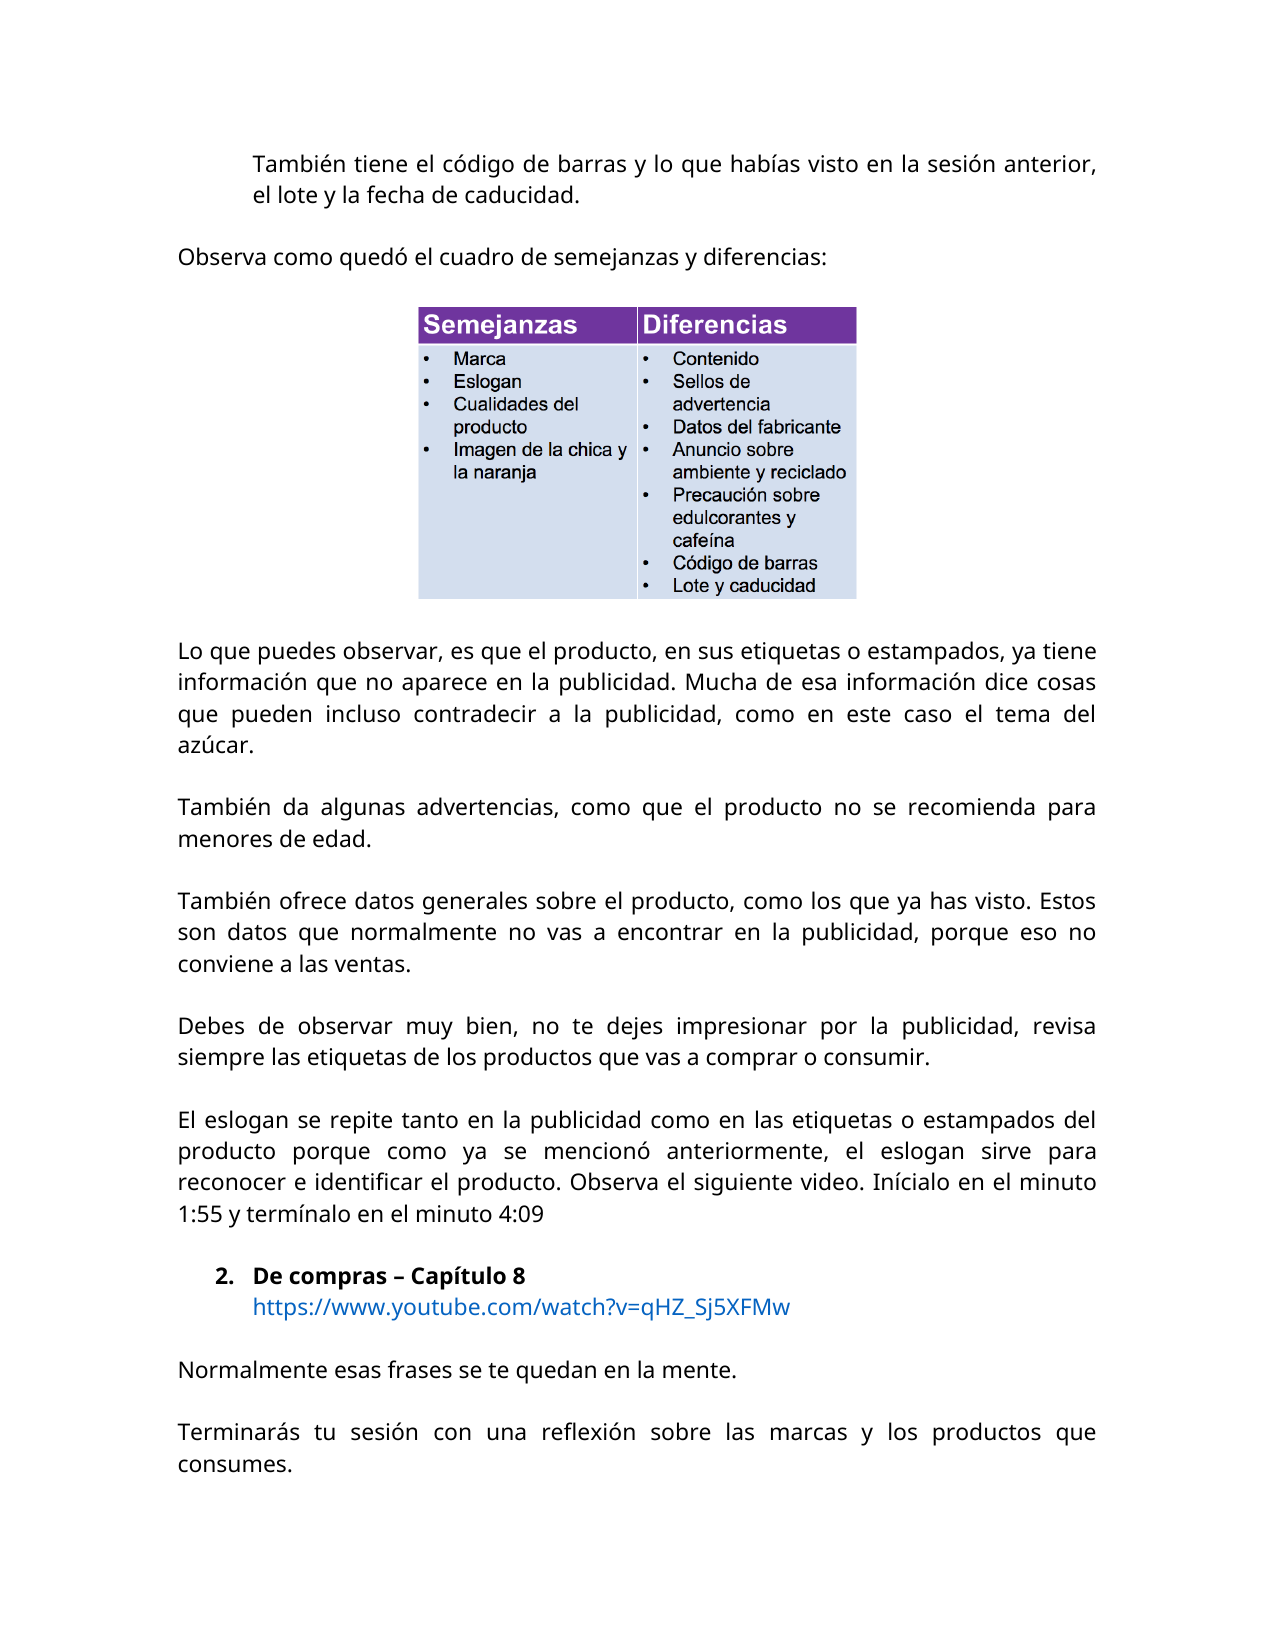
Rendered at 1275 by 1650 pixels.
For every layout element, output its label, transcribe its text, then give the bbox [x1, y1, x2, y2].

picture [415, 303, 860, 604]
text https://www.youtube.com/watch?v=qHZ_Sj5XFMw [252, 1291, 1098, 1323]
text Lo que puedes observar, es que el producto, en sus etiquetas o estampados, ya tiene información que no aparece en la publicidad. Mucha de esa información dice cosas que pueden incluso contradecir a la publicidad, como en este caso el tema del azúcar. [177, 635, 1098, 760]
text Debes de observar muy bien, no te dejes impresionar por la publicidad, revisa siempre las etiquetas de los productos que vas a comprar o consumir. [177, 1010, 1098, 1073]
text Normalmente esas frases se te quedan en la mente. [177, 1354, 1098, 1385]
text También da algunas advertencias, como que el producto no se recomienda para menores de edad. [177, 791, 1098, 854]
text Observa como quedó el cuadro de semejanzas y diferencias: [177, 241, 1098, 273]
list De compras – Capítulo 8 [215, 1260, 1098, 1291]
text También ofrece datos generales sobre el producto, como los que ya has visto. Estos son datos que normalmente no vas a encontrar en la publicidad, porque eso no conviene a las ventas. [177, 885, 1098, 979]
text El eslogan se repite tanto en la publicidad como en las etiquetas o estampados del producto porque como ya se mencionó anteriormente, el eslogan sirve para reconocer e identificar el producto. Observa el siguiente video. Inícialo en el minuto 1:55 y termínalo en el minuto 4:09 [177, 1104, 1098, 1229]
text Terminarás tu sesión con una reflexión sobre las marcas y los productos que consumes. [177, 1416, 1098, 1479]
text También tiene el código de barras y lo que habías visto en la sesión anterior, el lote y la fecha de caducidad. [252, 148, 1098, 210]
